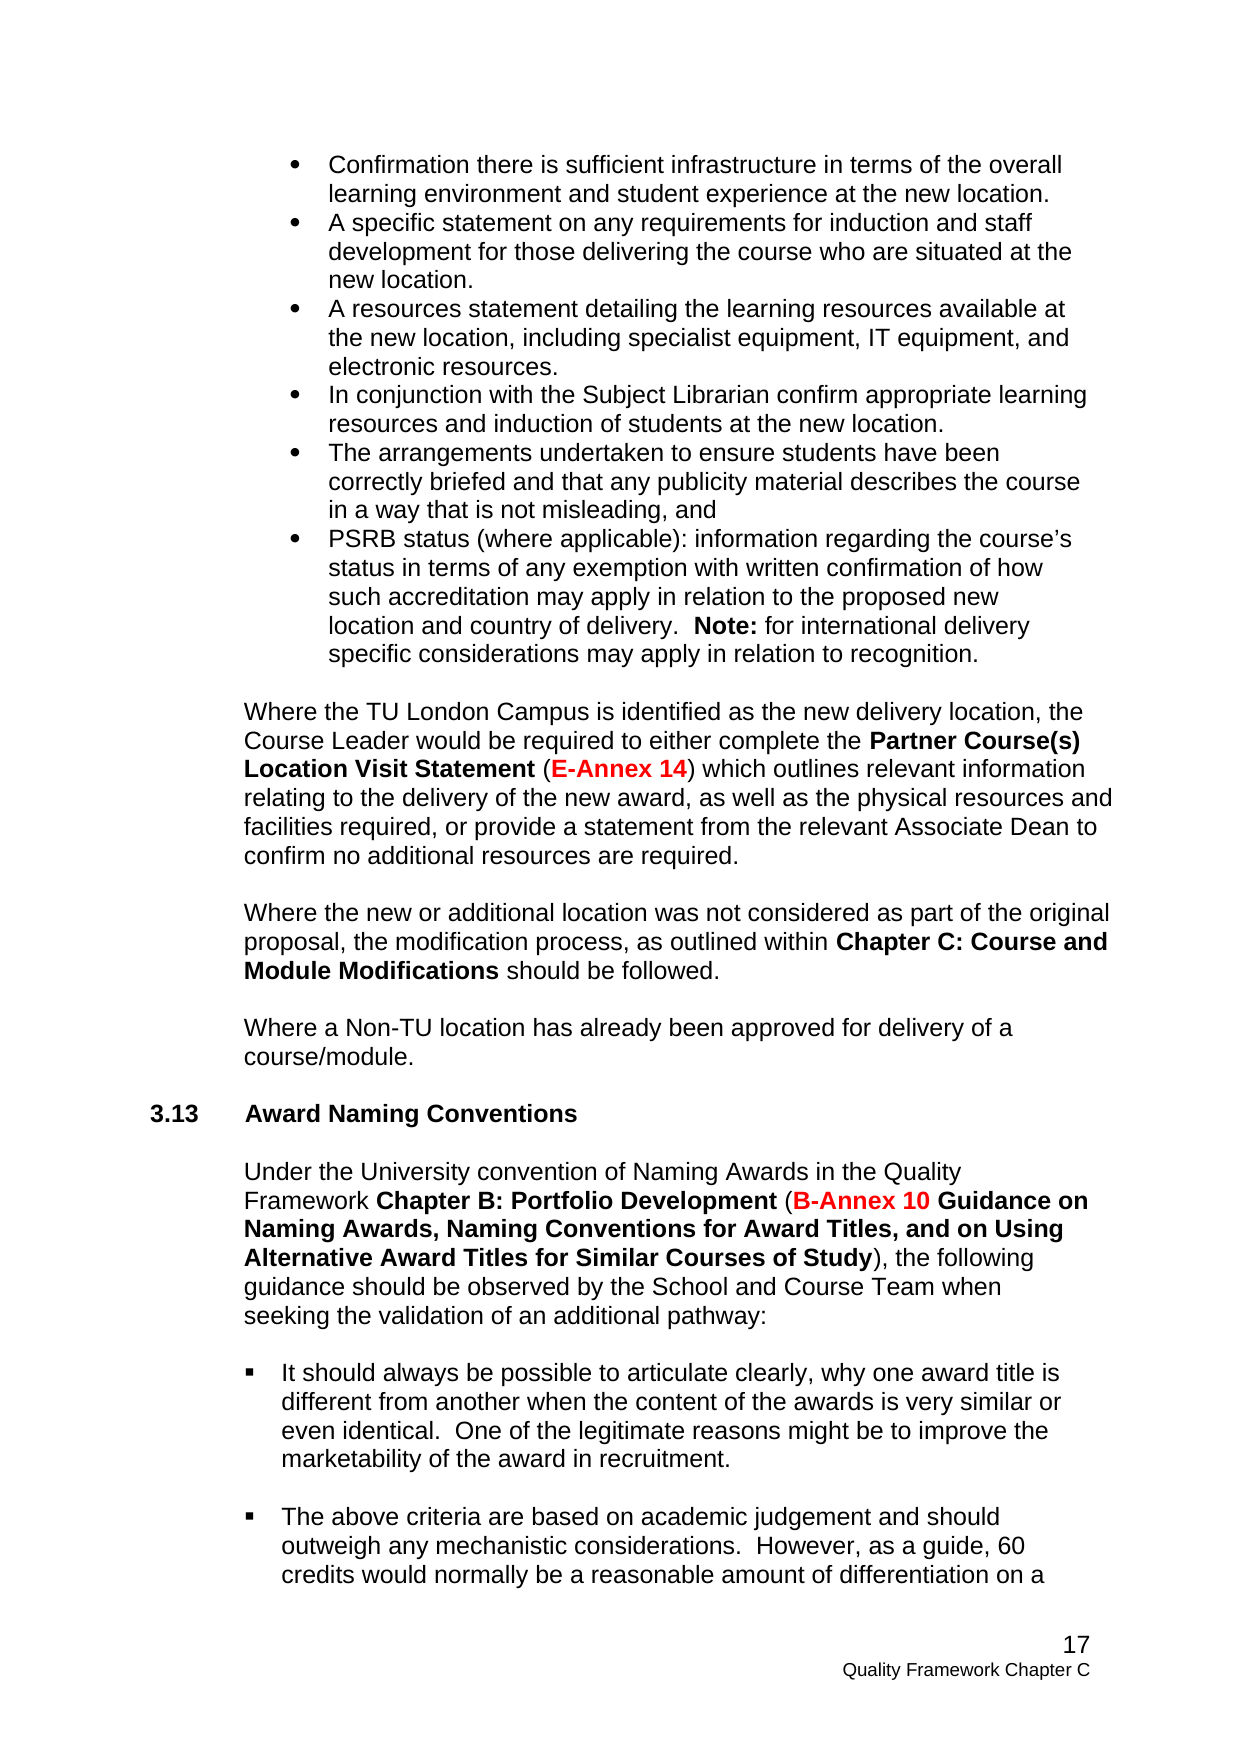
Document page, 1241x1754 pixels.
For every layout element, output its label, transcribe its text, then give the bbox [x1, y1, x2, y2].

text Where a Non-TU location has already been approved for delivery of a course/module. [244, 1013, 1121, 1071]
list Confirmation there is sufficient infrastructure in terms of the overall learning environment and student experience at the new location. [291, 150, 1090, 208]
list PSRB status (where applicable): information regarding the course’s status in terms of any exemption with written confirmation of how such accreditation may apply in relation to the proposed new location and country of delivery. Note: for international delivery specific considerations may apply in relation to recognition. [291, 524, 1090, 668]
list A specific statement on any requirements for induction and staff development for those delivering the course who are situated at the new location. [291, 208, 1090, 294]
text Under the University convention of Naming Awards in the Quality Framework Chapter B: Portfolio Development (B-Annex 10 Guidance on Naming Awards, Naming Conventions for Award Titles, and on Using Alternative Award Titles for Similar Courses of Study), the following guidance should be observed by the School and Course Team when seeking the validation of an additional pathway: [244, 1157, 1090, 1329]
list In conjunction with the Subject Librarian confirm appropriate learning resources and induction of students at the new location. [291, 380, 1090, 438]
list It should always be possible to articulate clearly, why one award title is different from another when the content of the awards is very similar or even identical. One of the legitimate reasons might be to improve the marketability of the award in recruitment. [244, 1358, 1090, 1473]
list The arrangements undertaken to ensure students have been correctly briefed and that any publicity material describes the course in a way that is not misleading, and [291, 438, 1090, 524]
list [244, 1502, 1090, 1588]
subtitle 3.13 Award Naming Conventions [150, 1099, 1090, 1128]
text Where the TU London Campus is identified as the new delivery location, the Course Leader would be required to either complete the Partner Course(s) Location Visit Statement (E-Annex 14) which outlines relevant information relating to the delivery of the new award, as well as the physical resources and facilities required, or provide a statement from the relevant Associate Dean to confirm no additional resources are required. [244, 697, 1121, 869]
list A resources statement detailing the learning resources available at the new location, including specialist equipment, IT equipment, and electronic resources. [291, 294, 1090, 380]
text Where the new or additional location was not considered as part of the original proposal, the modification process, as outlined within Chapter C: Course and Module Modifications should be followed. [244, 898, 1121, 984]
